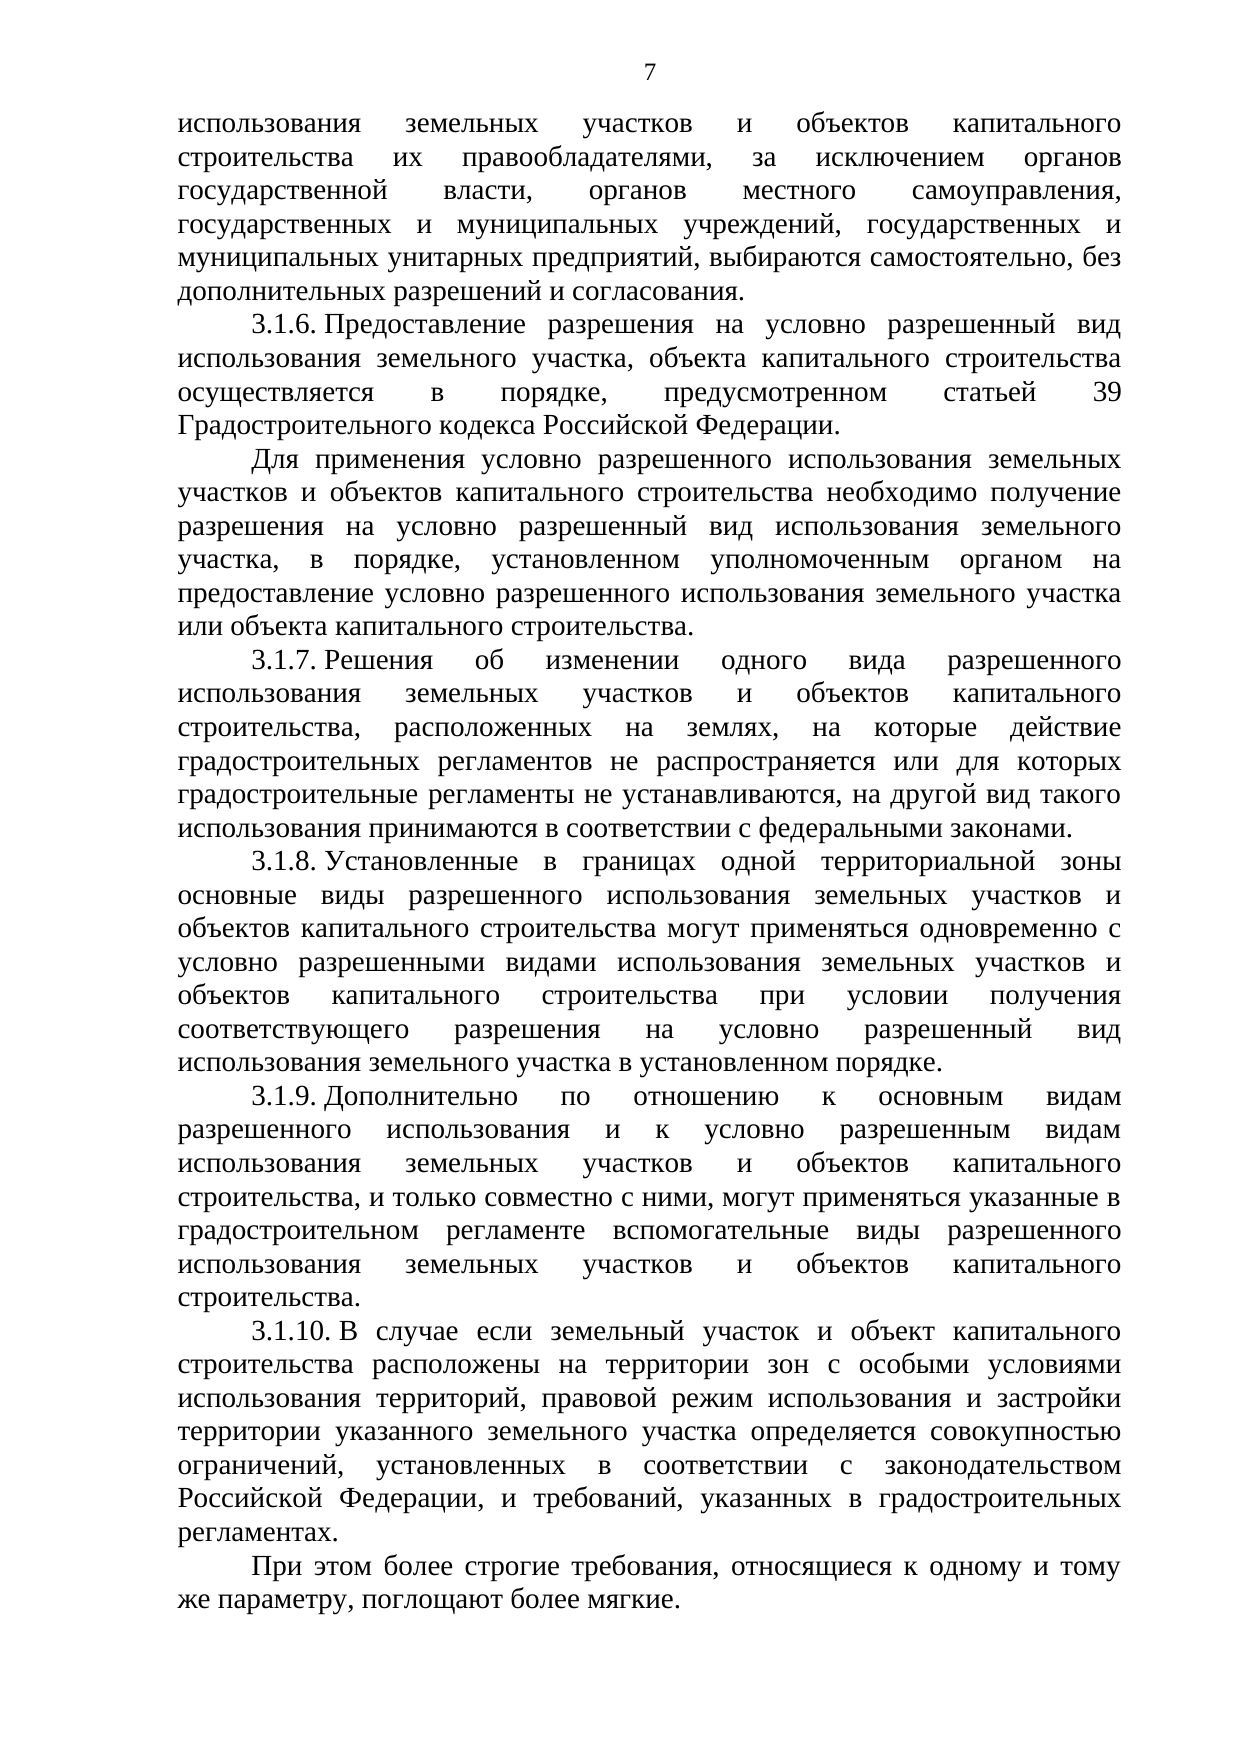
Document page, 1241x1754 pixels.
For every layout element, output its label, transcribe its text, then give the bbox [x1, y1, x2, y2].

text 3.1.6. Предоставление разрешения на условно разрешенный вид использования земельного участка, объекта капитального строительства осуществляется в порядке, предусмотренном статьей 39 Градостроительного кодекса Российской Федерации. [177, 307, 1122, 441]
text При этом более строгие требования, относящиеся к одному и тому же параметру, поглощают более мягкие. [177, 1548, 1122, 1615]
text Для применения условно разрешенного использования земельных участков и объектов капитального строительства необходимо получение разрешения на условно разрешенный вид использования земельного участка, в порядке, установленном уполномоченным органом на предоставление условно разрешенного использования земельного участка или объекта капитального строительства. [177, 441, 1122, 642]
text 3.1.7. Решения об изменении одного вида разрешенного использования земельных участков и объектов капитального строительства, расположенных на землях, на которые действие градостроительных регламентов не распространяется или для которых градостроительные регламенты не устанавливаются, на другой вид такого использования принимаются в соответствии с федеральными законами. [177, 642, 1122, 843]
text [177, 105, 1122, 307]
text 3.1.8. Установленные в границах одной территориальной зоны основные виды разрешенного использования земельных участков и объектов капитального строительства могут применяться одновременно с условно разрешенными видами использования земельных участков и объектов капитального строительства при условии получения соответствующего разрешения на условно разрешенный вид использования земельного участка в установленном порядке. [177, 843, 1122, 1078]
text 3.1.9. Дополнительно по отношению к основным видам разрешенного использования и к условно разрешенным видам использования земельных участков и объектов капитального строительства, и только совместно с ними, могут применяться указанные в градостроительном регламенте вспомогательные виды разрешенного использования земельных участков и объектов капитального строительства. [177, 1078, 1122, 1313]
text 3.1.10. В случае если земельный участок и объект капитального строительства расположены на территории зон с особыми условиями использования территорий, правовой режим использования и застройки территории указанного земельного участка определяется совокупностью ограничений, установленных в соответствии с законодательством Российской Федерации, и требований, указанных в градостроительных регламентах. [177, 1313, 1122, 1548]
